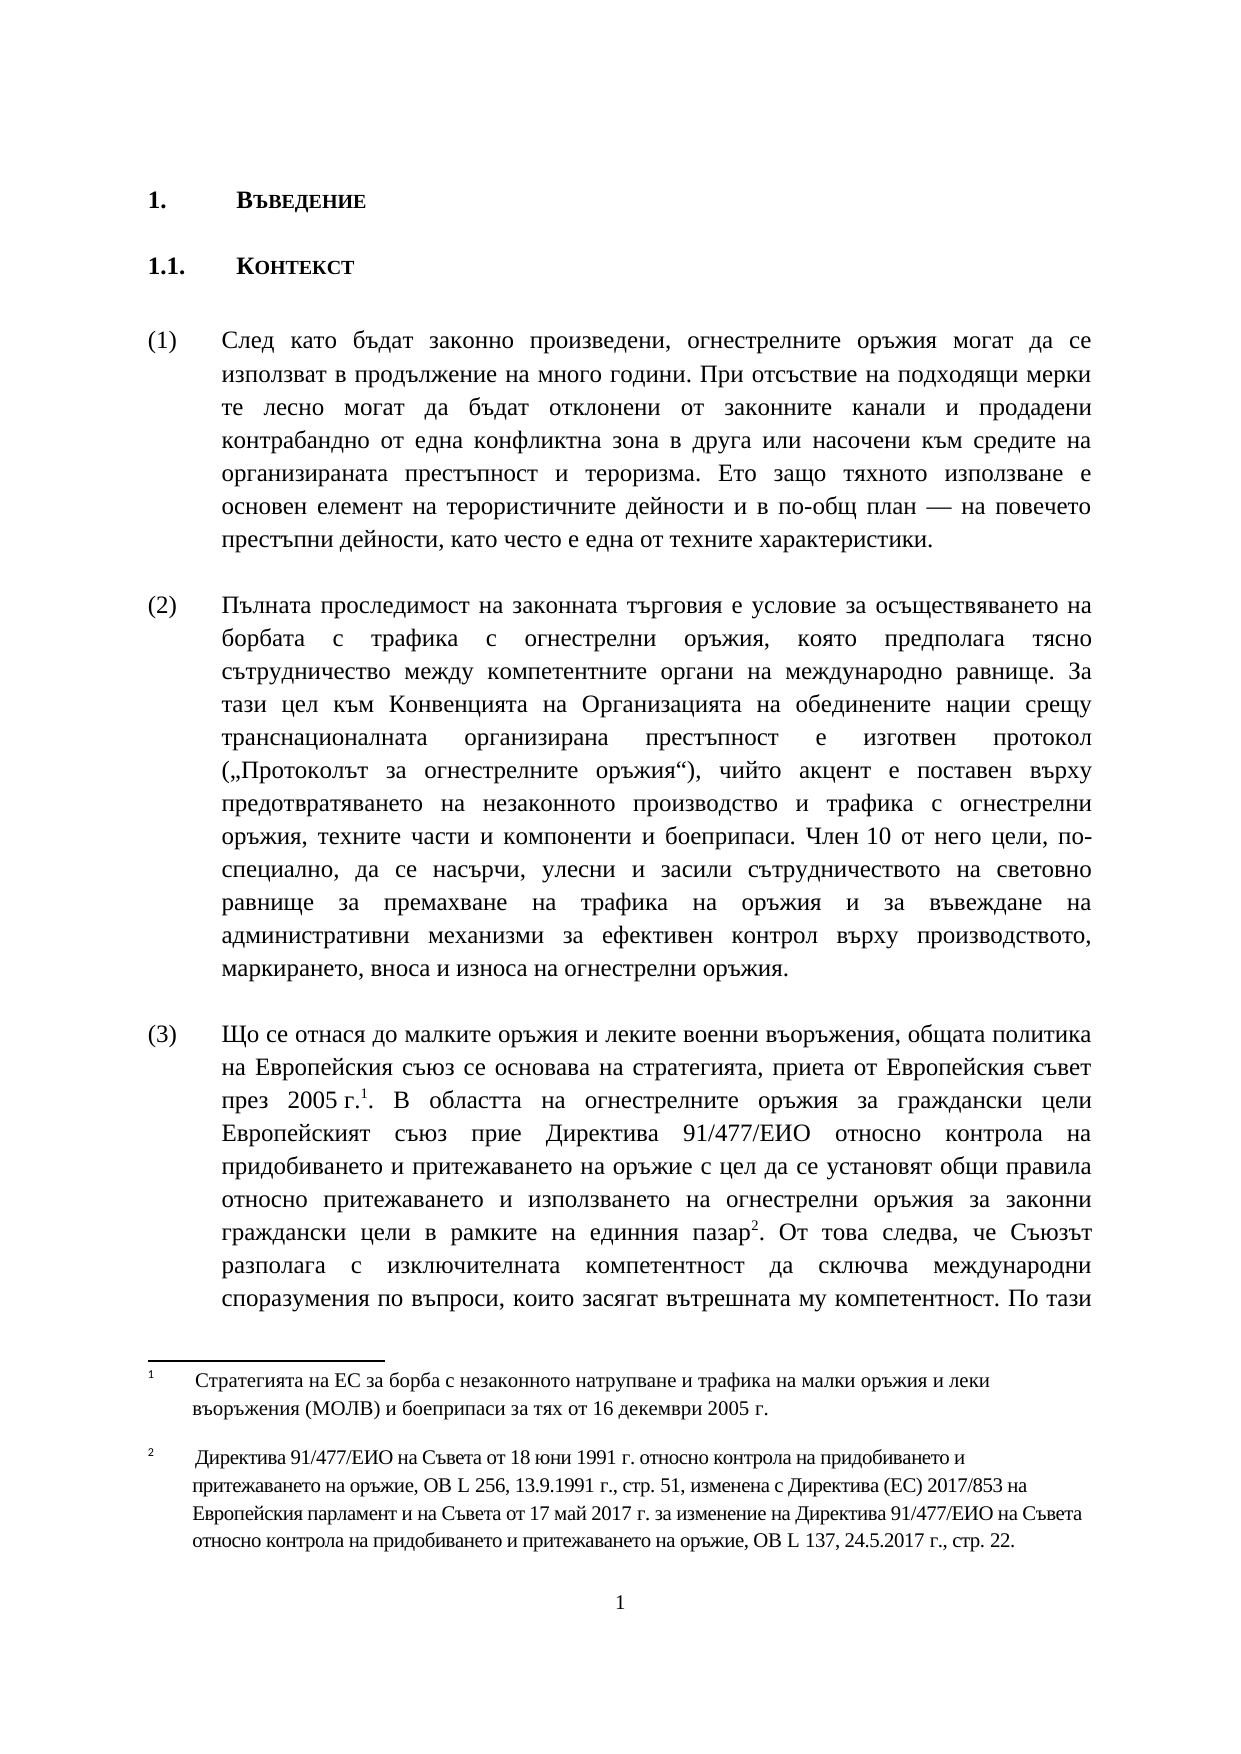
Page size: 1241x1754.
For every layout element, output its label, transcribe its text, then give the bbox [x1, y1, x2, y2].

list След като бъдат законно произведени, огнестрелните оръжия могат да се използват в продължение на много години. При отсъствие на подходящи мерки те лесно могат да бъдат отклонени от законните канали и продадени контрабандно от една конфликтна зона в друга или насочени към средите на организираната престъпност и тероризма. Ето защо тяхното използване е основен елемент на терористичните дейности и в по-общ план — на повечето престъпни дейности, като често е една от техните характеристики. [148, 326, 1093, 552]
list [148, 1019, 1093, 1312]
subtitle 1. Въведение [148, 185, 1093, 214]
subtitle 1.1. Контекст [148, 251, 1093, 280]
list Пълната проследимост на законната търговия е условие за осъществяването на борбата с трафика с огнестрелни оръжия, която предполага тясно сътрудничество между компетентните органи на международно равнище. За тази цел към Конвенцията на Организацията на обединените нации срещу транснационалната организирана престъпност е изготвен протокол („Протоколът за огнестрелните оръжия“), чийто акцент е поставен върху предотвратяването на незаконното производство и трафика с огнестрелни оръжия, техните части и компоненти и боеприпаси. Член 10 от него цели, по-специално, да се насърчи, улесни и засили сътрудничеството на световно равнище за премахване на трафика на оръжия и за въвеждане на административни механизми за ефективен контрол върху производството, маркирането, вноса и износа на огнестрелни оръжия. [148, 590, 1093, 982]
